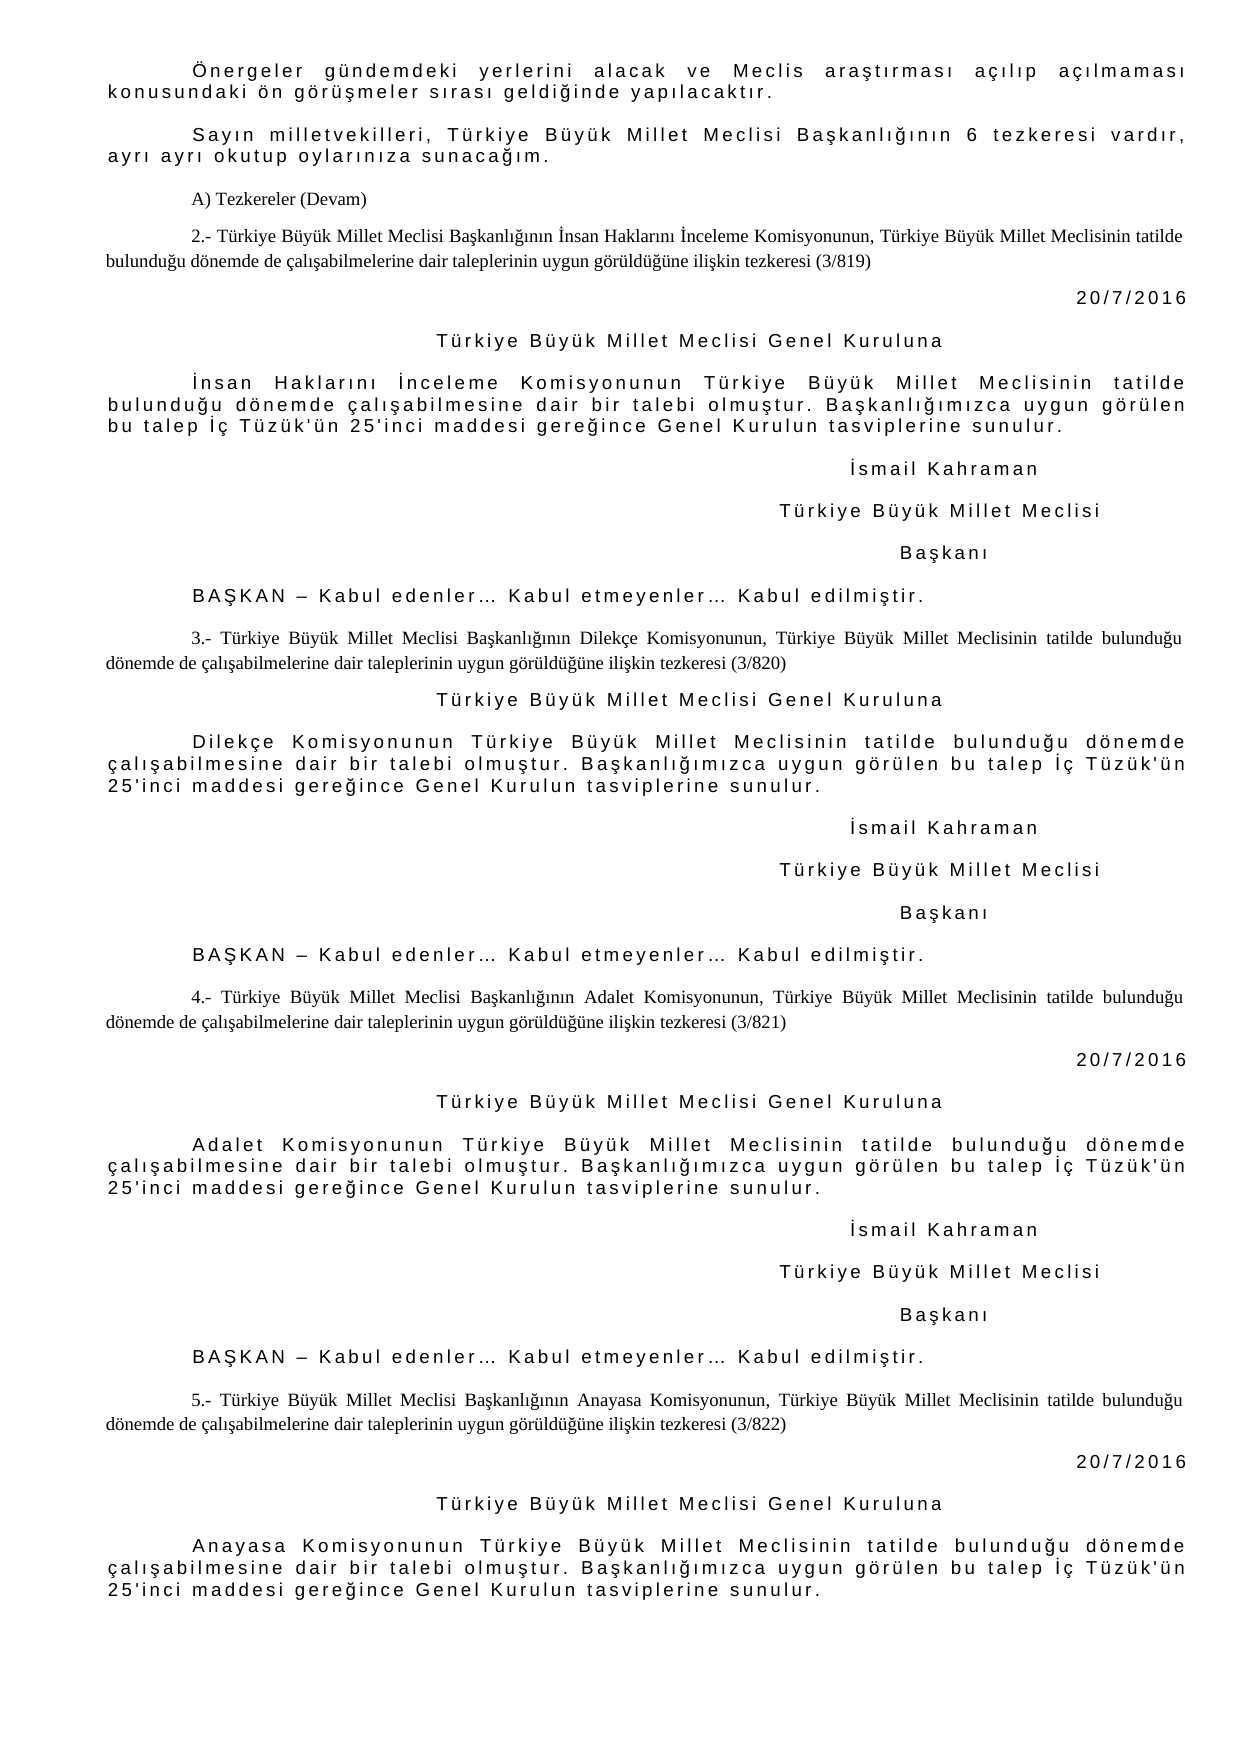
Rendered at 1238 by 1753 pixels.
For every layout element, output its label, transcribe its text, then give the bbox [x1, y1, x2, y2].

text 20/7/2016 [108, 287, 1186, 308]
text BAŞKAN – Kabul edenler… Kabul etmeyenler… Kabul edilmiştir. [108, 584, 1186, 606]
text 5.- Türkiye Büyük Millet Meclisi Başkanlığının Anayasa Komisyonunun, Türkiye Büyük Millet Meclisinin tatilde bulunduğu dönemde de çalışabilmelerine dair taleplerinin uygun görüldüğüne ilişkin tezkeresi (3/822) [106, 1388, 1184, 1435]
text Türkiye Büyük Millet Meclisi Genel Kuruluna [108, 1493, 1186, 1514]
text Anayasa Komisyonunun Türkiye Büyük Millet Meclisinin tatilde bulunduğu dönemde çalışabilmesine dair bir talebi olmuştur. Başkanlığımızca uygun görülen bu talep İç Tüzük'ün 25'inci maddesi gereğince Genel Kurulun tasviplerine sunulur. [108, 1535, 1186, 1600]
text 20/7/2016 [108, 1048, 1186, 1070]
text 3.- Türkiye Büyük Millet Meclisi Başkanlığının Dilekçe Komisyonunun, Türkiye Büyük Millet Meclisinin tatilde bulunduğu dönemde de çalışabilmelerine dair taleplerinin uygun görüldüğüne ilişkin tezkeresi (3/820) [106, 627, 1184, 673]
text BAŞKAN – Kabul edenler… Kabul etmeyenler… Kabul edilmiştir. [108, 944, 1186, 966]
text Türkiye Büyük Millet Meclisi Genel Kuruluna [108, 689, 1186, 711]
text Adalet Komisyonunun Türkiye Büyük Millet Meclisinin tatilde bulunduğu dönemde çalışabilmesine dair bir talebi olmuştur. Başkanlığımızca uygun görülen bu talep İç Tüzük'ün 25'inci maddesi gereğince Genel Kurulun tasviplerine sunulur. [108, 1133, 1186, 1198]
text 2.- Türkiye Büyük Millet Meclisi Başkanlığının İnsan Haklarını İnceleme Komisyonunun, Türkiye Büyük Millet Meclisinin tatilde bulunduğu dönemde de çalışabilmelerine dair taleplerinin uygun görüldüğüne ilişkin tezkeresi (3/819) [106, 225, 1184, 271]
text Önergeler gündemdeki yerlerini alacak ve Meclis araştırması açılıp açılmaması konusundaki ön görüşmeler sırası geldiğinde yapılacaktır. [108, 60, 1186, 103]
text Türkiye Büyük Millet Meclisi [108, 1261, 1186, 1283]
text İsmail Kahraman [108, 817, 1186, 838]
text Sayın milletvekilleri, Türkiye Büyük Millet Meclisi Başkanlığının 6 tezkeresi vardır, ayrı ayrı okutup oylarınıza sunacağım. [108, 124, 1186, 167]
text Türkiye Büyük Millet Meclisi Genel Kuruluna [108, 329, 1186, 351]
text 20/7/2016 [108, 1451, 1186, 1472]
text A) Tezkereler (Devam) [106, 188, 1184, 209]
text İsmail Kahraman [108, 1219, 1186, 1240]
text Başkanı [108, 902, 1186, 923]
text İnsan Haklarını İnceleme Komisyonunun Türkiye Büyük Millet Meclisinin tatilde bulunduğu dönemde çalışabilmesine dair bir talebi olmuştur. Başkanlığımızca uygun görülen bu talep İç Tüzük'ün 25'inci maddesi gereğince Genel Kurulun tasviplerine sunulur. [108, 372, 1186, 436]
text Türkiye Büyük Millet Meclisi [108, 500, 1186, 521]
text Dilekçe Komisyonunun Türkiye Büyük Millet Meclisinin tatilde bulunduğu dönemde çalışabilmesine dair bir talebi olmuştur. Başkanlığımızca uygun görülen bu talep İç Tüzük'ün 25'inci maddesi gereğince Genel Kurulun tasviplerine sunulur. [108, 731, 1186, 796]
text İsmail Kahraman [108, 457, 1186, 479]
text 4.- Türkiye Büyük Millet Meclisi Başkanlığının Adalet Komisyonunun, Türkiye Büyük Millet Meclisinin tatilde bulunduğu dönemde de çalışabilmelerine dair taleplerinin uygun görüldüğüne ilişkin tezkeresi (3/821) [106, 986, 1184, 1033]
text Türkiye Büyük Millet Meclisi [108, 859, 1186, 881]
text BAŞKAN – Kabul edenler… Kabul etmeyenler… Kabul edilmiştir. [108, 1346, 1186, 1368]
text Türkiye Büyük Millet Meclisi Genel Kuruluna [108, 1091, 1186, 1112]
text Başkanı [108, 1304, 1186, 1325]
text Başkanı [108, 542, 1186, 564]
